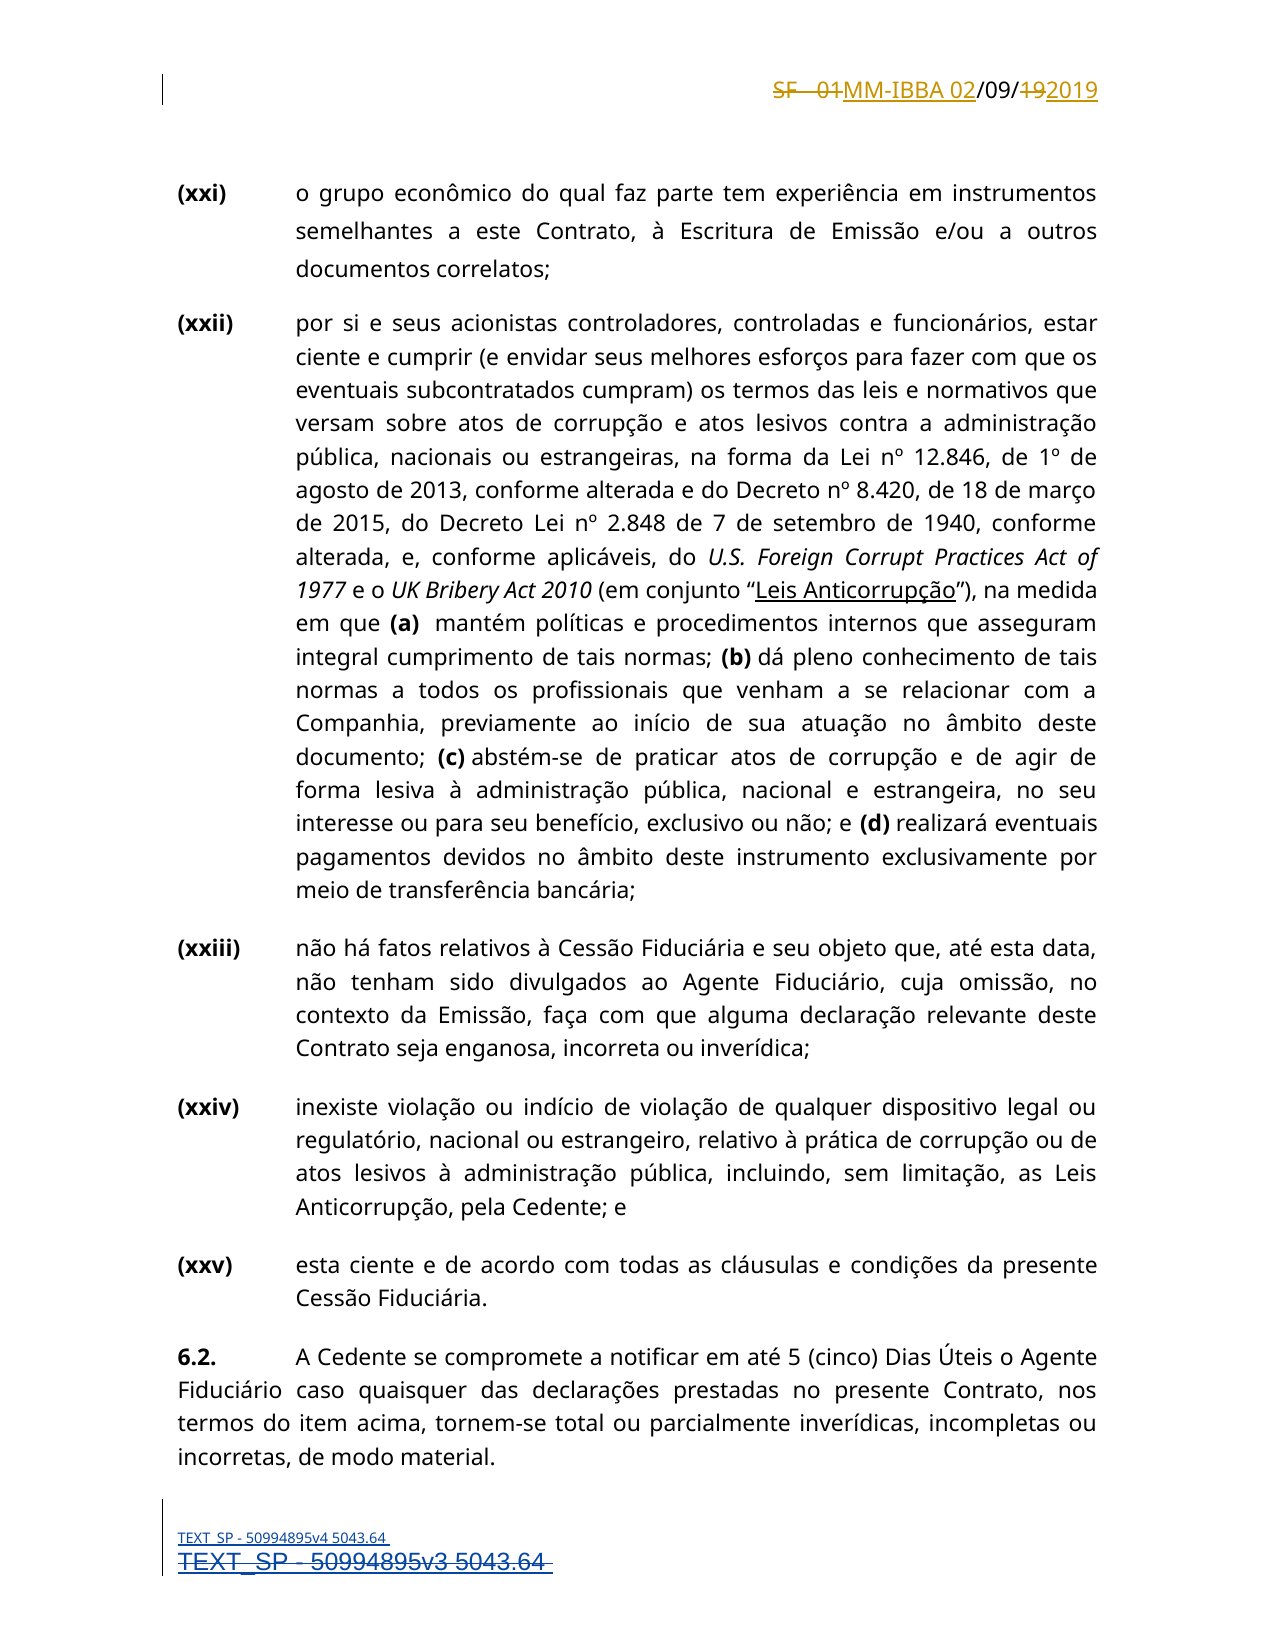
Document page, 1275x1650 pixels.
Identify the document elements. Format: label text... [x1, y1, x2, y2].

list o grupo econômico do qual faz parte tem experiência em instrumentos semelhantes a este Contrato, à Escritura de Emissão e/ou a outros documentos correlatos; [177, 177, 1098, 284]
list por si e seus acionistas controladores, controladas e funcionários, estar ciente e cumprir (e envidar seus melhores esforços para fazer com que os eventuais subcontratados cumpram) os termos das leis e normativos que versam sobre atos de corrupção e atos lesivos contra a administração pública, nacionais ou estrangeiras, na forma da Lei nº 12.846, de 1º de agosto de 2013, conforme alterada e do Decreto nº 8.420, de 18 de março de 2015, do Decreto Lei nº 2.848 de 7 de setembro de 1940, conforme alterada, e, conforme aplicáveis, do U.S. Foreign Corrupt Practices Act of 1977 e o UK Bribery Act 2010 (em conjunto “Leis Anticorrupção”), na medida em que (a) mantém políticas e procedimentos internos que asseguram integral cumprimento de tais normas; (b) dá pleno conhecimento de tais normas a todos os profissionais que venham a se relacionar com a Companhia, previamente ao início de sua atuação no âmbito deste documento; (c) abstém-se de praticar atos de corrupção e de agir de forma lesiva à administração pública, nacional e estrangeira, no seu interesse ou para seu benefício, exclusivo ou não; e (d) realizará eventuais pagamentos devidos no âmbito deste instrumento exclusivamente por meio de transferência bancária; [177, 305, 1098, 905]
list inexiste violação ou indício de violação de qualquer dispositivo legal ou regulatório, nacional ou estrangeiro, relativo à prática de corrupção ou de atos lesivos à administração pública, incluindo, sem limitação, as Leis Anticorrupção, pela Cedente; e [177, 1088, 1098, 1222]
list não há fatos relativos à Cessão Fiduciária e seu objeto que, até esta data, não tenham sido divulgados ao Agente Fiduciário, cuja omissão, no contexto da Emissão, faça com que alguma declaração relevante deste Contrato seja enganosa, incorreta ou inverídica; [177, 930, 1098, 1063]
list A Cedente se compromete a notificar em até 5 (cinco) Dias Úteis o Agente Fiduciário caso quaisquer das declarações prestadas no presente Contrato, nos termos do item 6.1 acima, tornem-se total ou parcialmente inverídicas, incompletas ou incorretas, de modo material. [177, 1338, 1098, 1472]
list esta ciente e de acordo com todas as cláusulas e condições da presente Cessão Fiduciária. [177, 1247, 1098, 1313]
